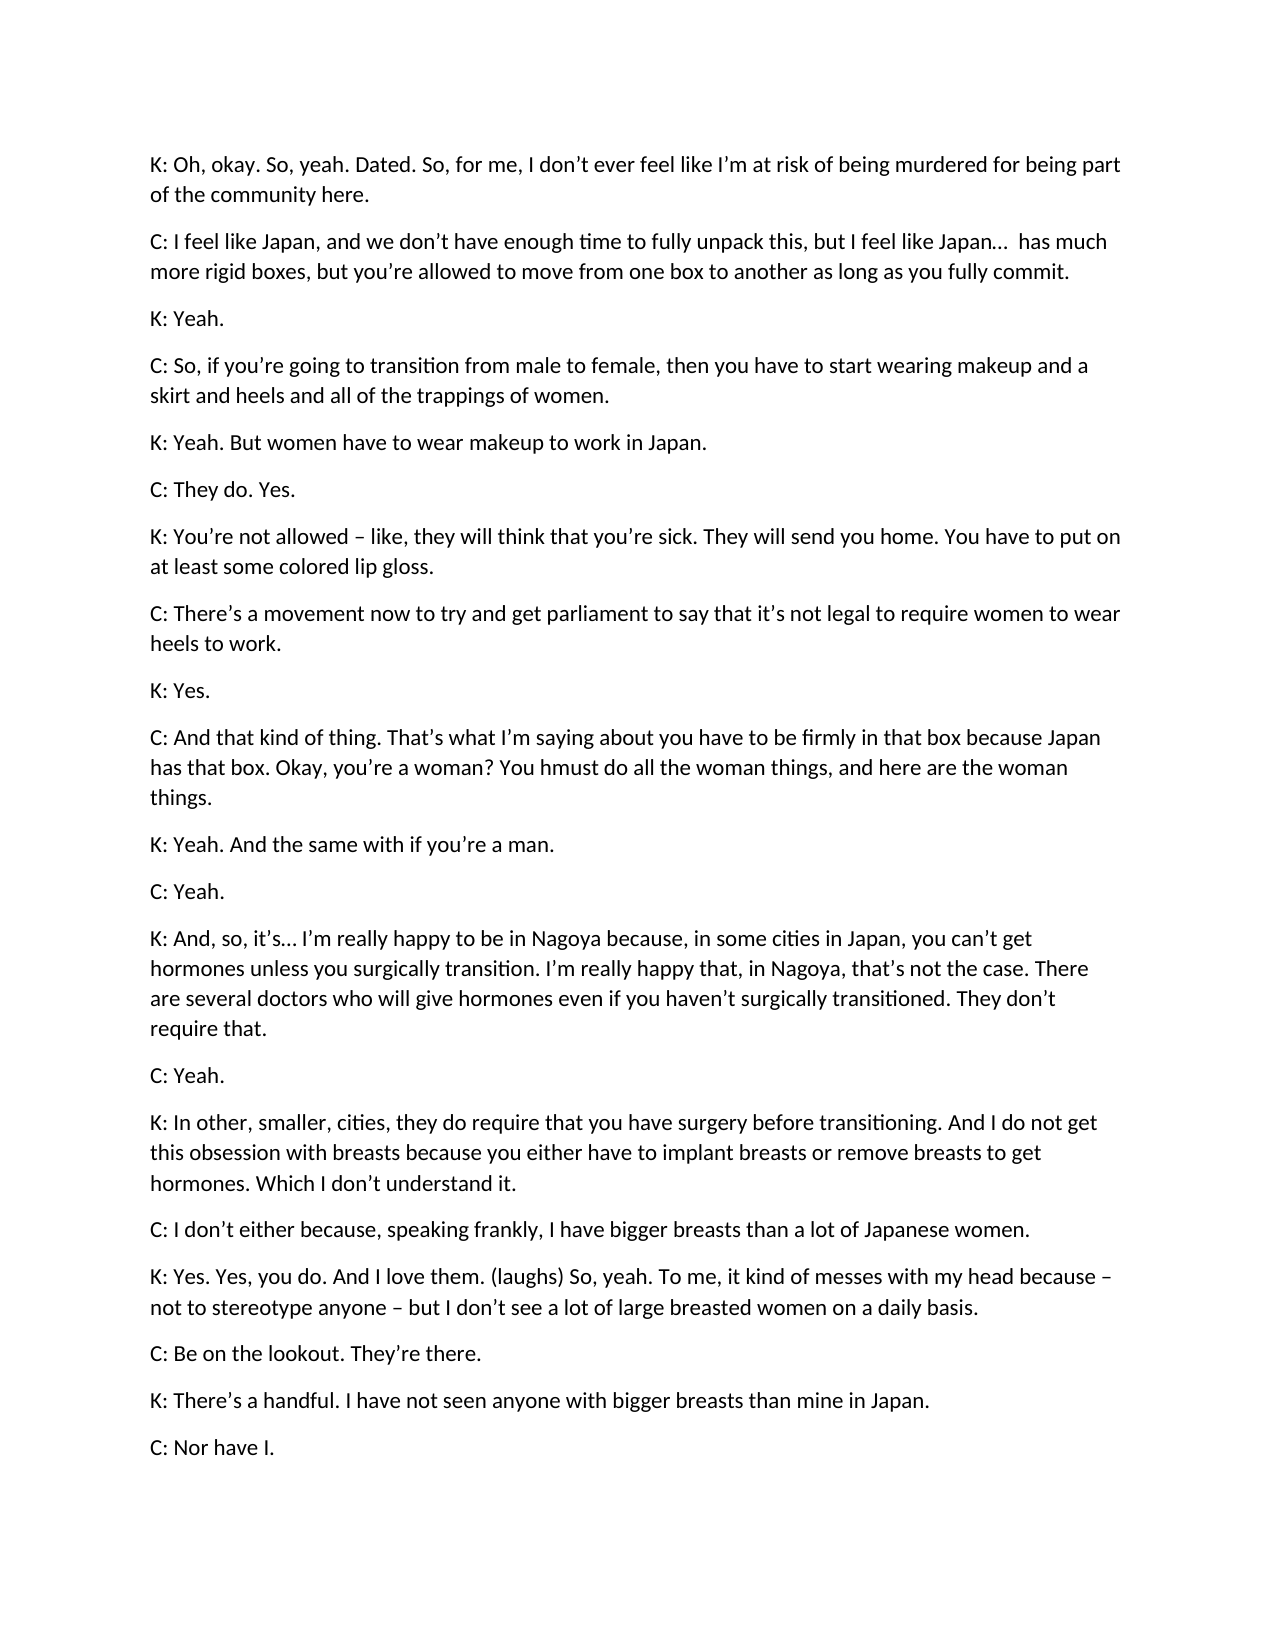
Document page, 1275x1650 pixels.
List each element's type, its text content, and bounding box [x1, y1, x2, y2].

text C: And that kind of thing. That’s what I’m saying about you have to be firmly in that box because Japan has that box. Okay, you’re a woman? You hmust do all the woman things, and here are the woman things. [150, 723, 1125, 811]
text C: So, if you’re going to transition from male to female, then you have to start wearing makeup and a skirt and heels and all of the trappings of women. [150, 351, 1125, 409]
text C: I don’t either because, speaking frankly, I have bigger breasts than a lot of Japanese women. [150, 1216, 1125, 1244]
text C: Be on the lookout. They’re there. [150, 1339, 1125, 1368]
text K: Yeah. [150, 304, 1125, 332]
text K: Yeah. But women have to wear makeup to work in Japan. [150, 428, 1125, 456]
text C: Yeah. [150, 877, 1125, 905]
text K: In other, smaller, cities, they do require that you have surgery before transitioning. And I do not get this obsession with breasts because you either have to implant breasts or remove breasts to get hormones. Which I don’t understand it. [150, 1108, 1125, 1197]
text K: Oh, okay. So, yeah. Dated. So, for me, I don’t ever feel like I’m at risk of being murdered for being part of the community here. [150, 150, 1125, 208]
text K: You’re not allowed – like, they will think that you’re sick. They will send you home. You have to put on at least some colored lip gloss. [150, 522, 1125, 580]
text K: Yeah. And the same with if you’re a man. [150, 830, 1125, 858]
text C: There’s a movement now to try and get parliament to say that it’s not legal to require women to wear heels to work. [150, 599, 1125, 657]
text C: I feel like Japan, and we don’t have enough time to fully unpack this, but I feel like Japan… has much more rigid boxes, but you’re allowed to move from one box to another as long as you fully commit. [150, 227, 1125, 285]
text K: And, so, it’s… I’m really happy to be in Nagoya because, in some cities in Japan, you can’t get hormones unless you surgically transition. I’m really happy that, in Nagoya, that’s not the case. There are several doctors who will give hormones even if you haven’t surgically transitioned. They don’t require that. [150, 924, 1125, 1043]
text C: Yeah. [150, 1061, 1125, 1089]
text K: Yes. [150, 676, 1125, 704]
text K: Yes. Yes, you do. And I love them. (laughs) So, yeah. To me, it kind of messes with my head because – not to stereotype anyone – but I don’t see a lot of large breasted women on a daily basis. [150, 1262, 1125, 1321]
text C: They do. Yes. [150, 475, 1125, 503]
text K: There’s a handful. I have not seen anyone with bigger breasts than mine in Japan. [150, 1386, 1125, 1414]
text C: Nor have I. [150, 1433, 1125, 1461]
